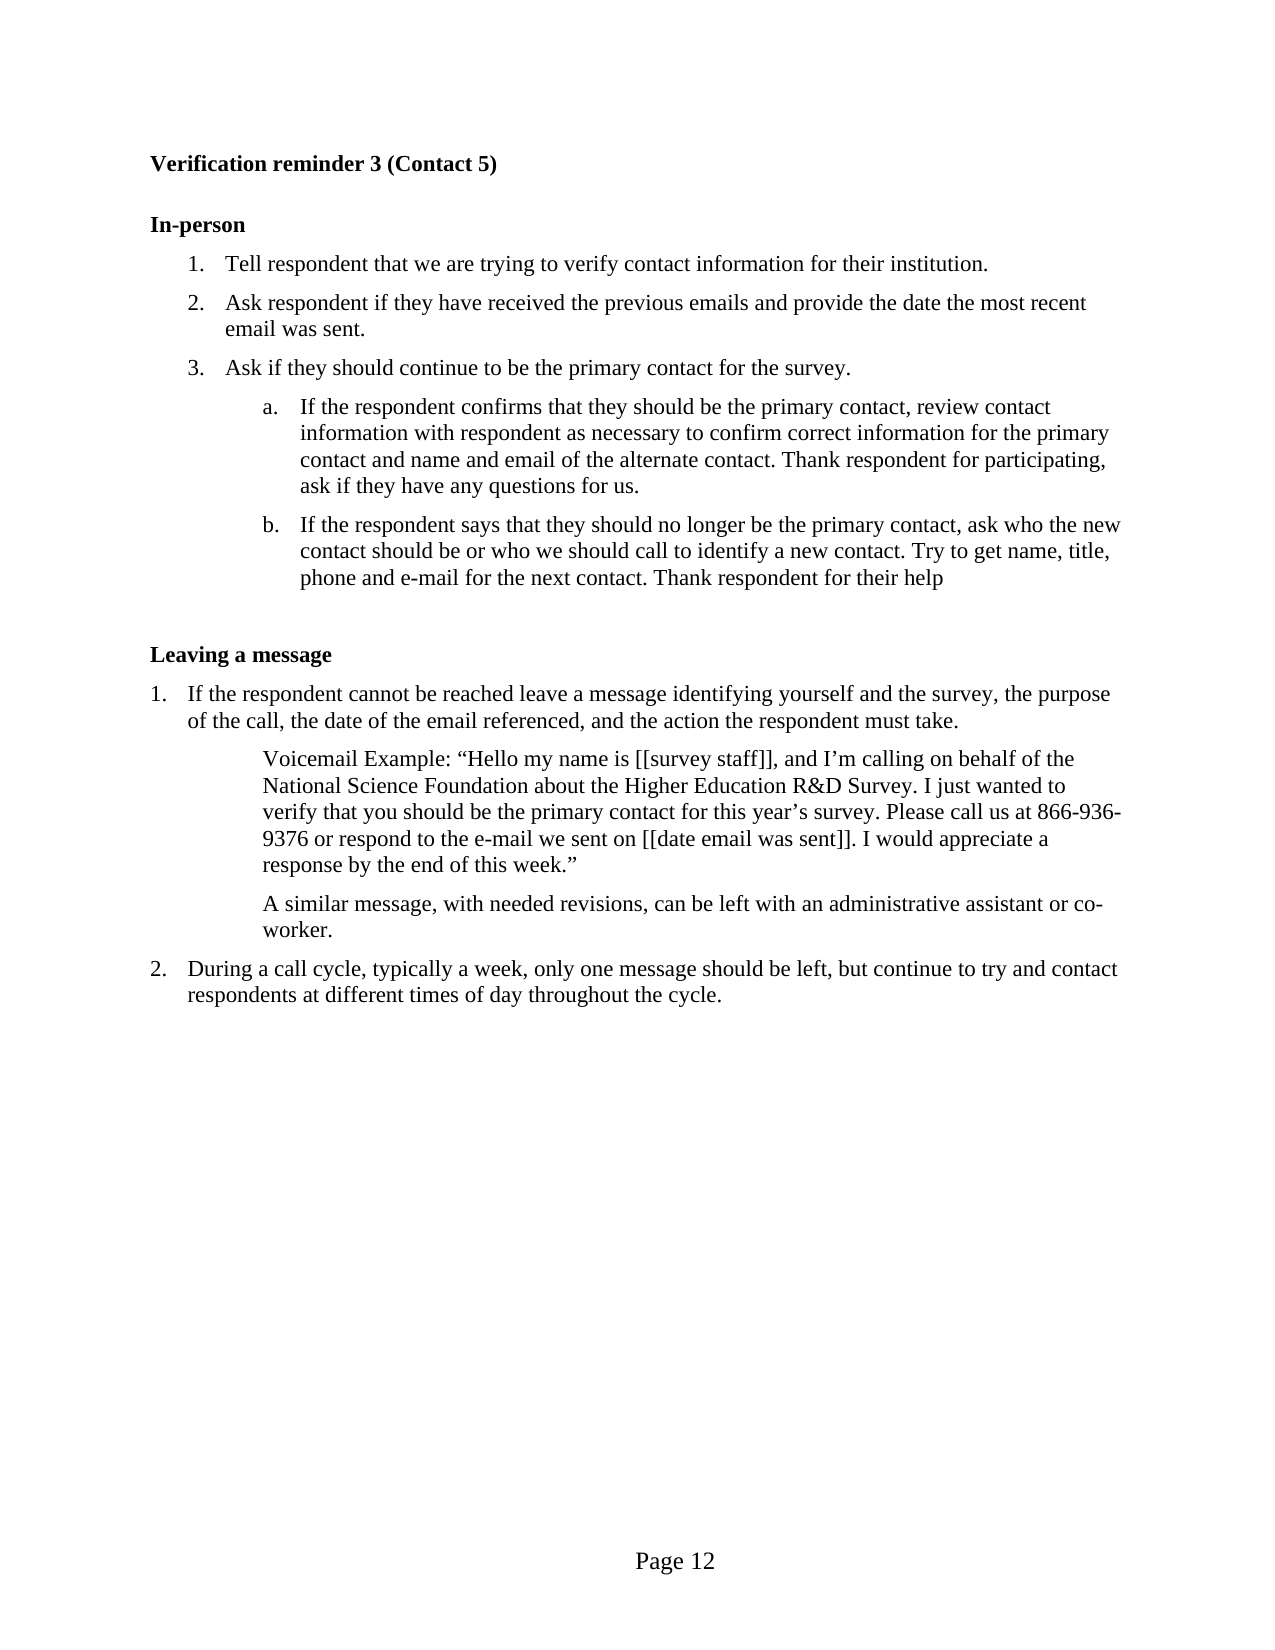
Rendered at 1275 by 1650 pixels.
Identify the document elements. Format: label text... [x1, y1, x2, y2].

subtitle Verification reminder 3 (Contact 5) [150, 150, 1125, 176]
list Ask respondent if they have received the previous emails and provide the date the most recent email was sent. [187, 289, 1125, 342]
list If the respondent says that they should no longer be the primary contact, ask who the new contact should be or who we should call to identify a new contact. Try to get name, title, phone and e-mail for the next contact. Thank respondent for their help [262, 511, 1125, 590]
list If the respondent cannot be reached leave a message identifying yourself and the survey, the purpose of the call, the date of the email referenced, and the action the respondent must take. [150, 680, 1125, 733]
text In-person [150, 211, 1125, 238]
text A similar message, with needed revisions, can be left with an administrative assistant or co-worker. [262, 890, 1125, 942]
text Voicemail Example: “Hello my name is [[survey staff]], and I’m calling on behalf of the National Science Foundation about the Higher Education R&D Survey. I just wanted to verify that you should be the primary contact for this year’s survey. Please call us at 866-936-9376 or respond to the e-mail we sent on [[date email was sent]]. I would appreciate a response by the end of this week.” [262, 746, 1125, 877]
list Ask if they should continue to be the primary contact for the survey. [187, 354, 1125, 381]
list If the respondent confirms that they should be the primary contact, review contact information with respondent as necessary to confirm correct information for the primary contact and name and email of the alternate contact. Thank respondent for participating, ask if they have any questions for us. [262, 393, 1125, 498]
text Leaving a message [150, 641, 1125, 668]
list During a call cycle, typically a week, only one message should be left, but continue to try and contact respondents at different times of day throughout the cycle. [150, 955, 1125, 1008]
subtitle Tell respondent that we are trying to verify contact information for their institution. [187, 250, 1125, 277]
